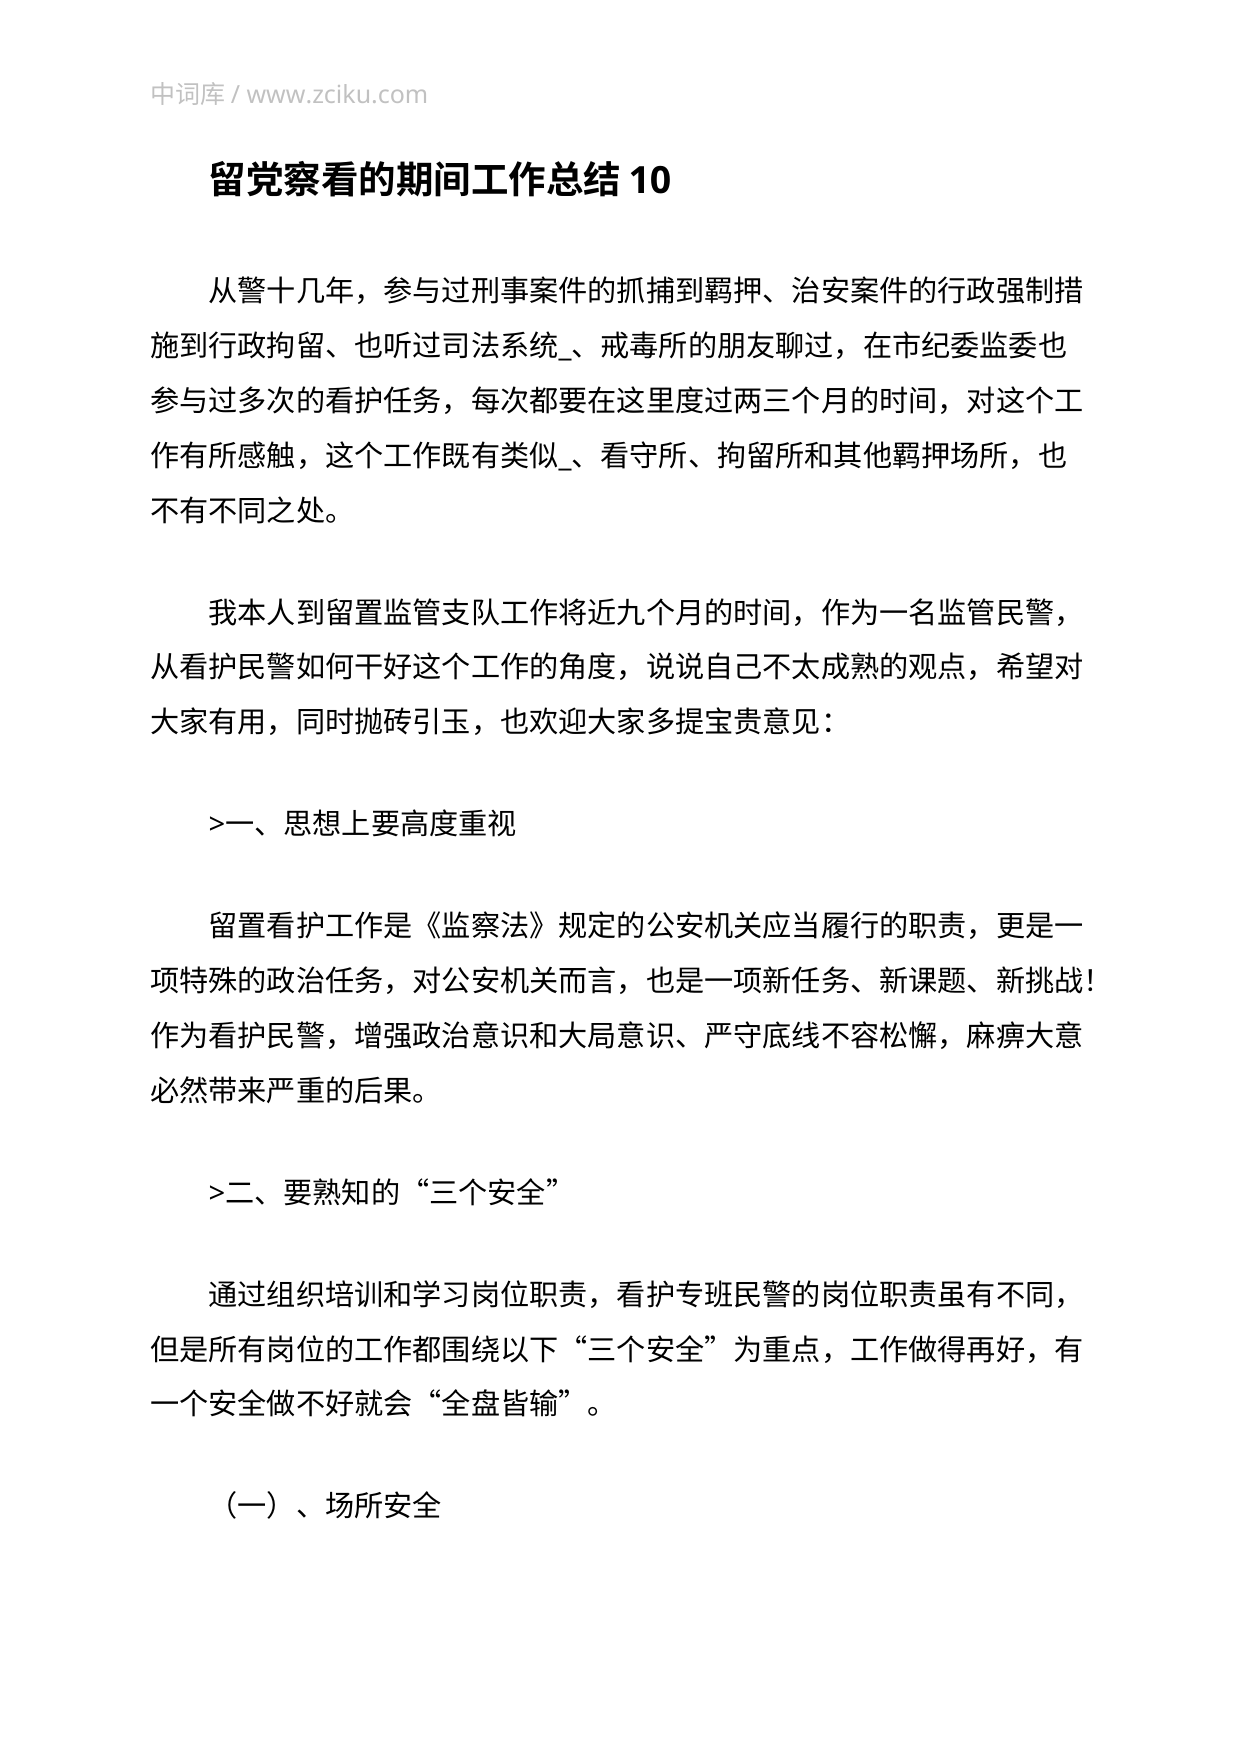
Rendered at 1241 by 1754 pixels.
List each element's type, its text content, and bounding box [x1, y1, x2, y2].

text >一、思想上要高度重视 [150, 801, 1090, 843]
text 留党察看的期间工作总结10 [150, 150, 1090, 204]
text 我本人到留置监管支队工作将近九个月的时间，作为一名监管民警，从看护民警如何干好这个工作的角度，说说自己不太成熟的观点，希望对大家有用，同时抛砖引玉，也欢迎大家多提宝贵意见： [150, 589, 1090, 741]
text 从警十几年，参与过刑事案件的抓捕到羁押、治安案件的行政强制措施到行政拘留、也听过司法系统_、戒毒所的朋友聊过，在市纪委监委也参与过多次的看护任务，每次都要在这里度过两三个月的时间，对这个工作有所感触，这个工作既有类似_、看守所、拘留所和其他羁押场所，也不有不同之处。 [150, 268, 1090, 530]
text >二、要熟知的“三个安全” [150, 1169, 1090, 1212]
text （一）、场所安全 [150, 1483, 1090, 1525]
text 通过组织培训和学习岗位职责，看护专班民警的岗位职责虽有不同，但是所有岗位的工作都围绕以下“三个安全”为重点，工作做得再好，有一个安全做不好就会“全盘皆输”。 [150, 1271, 1090, 1423]
text 留置看护工作是《监察法》规定的公安机关应当履行的职责，更是一项特殊的政治任务，对公安机关而言，也是一项新任务、新课题、新挑战！作为看护民警，增强政治意识和大局意识、严守底线不容松懈，麻痹大意必然带来严重的后果。 [150, 903, 1090, 1110]
